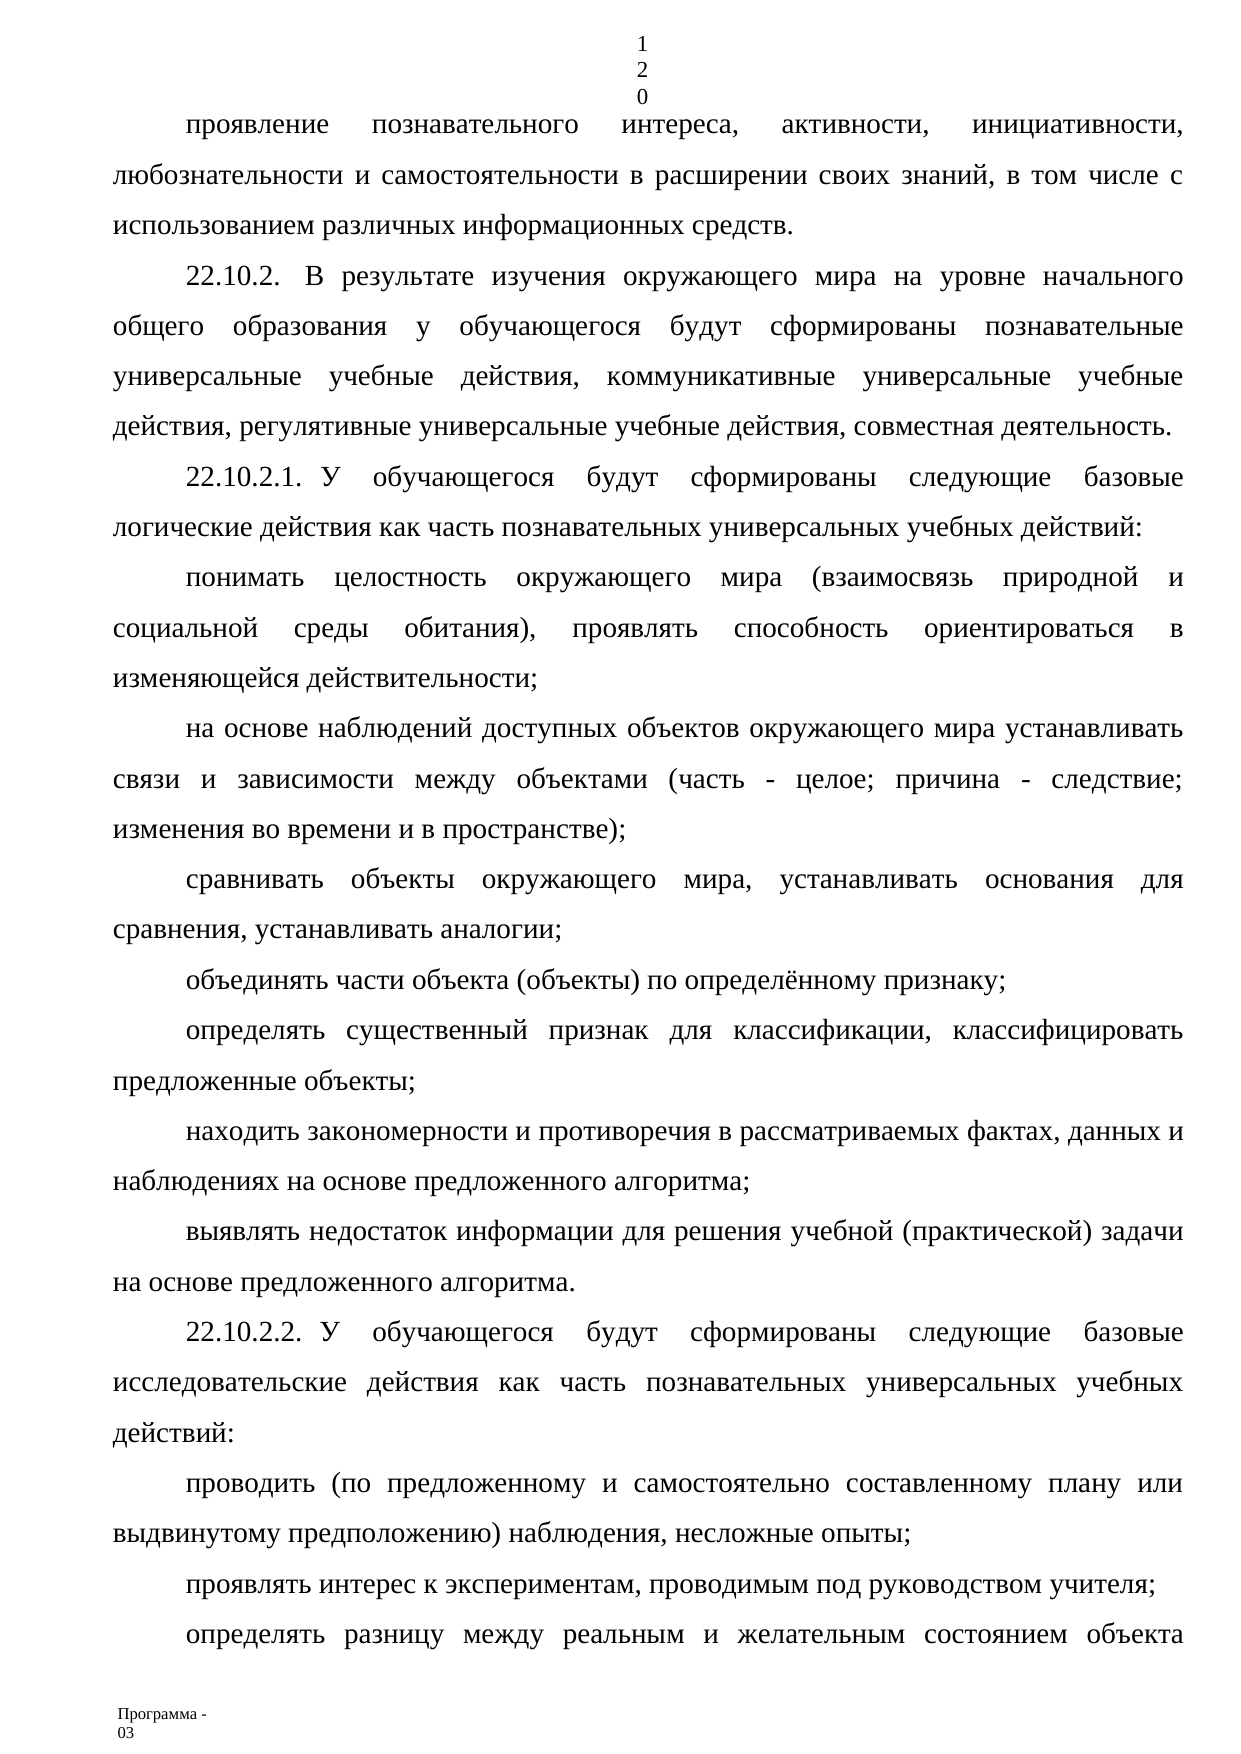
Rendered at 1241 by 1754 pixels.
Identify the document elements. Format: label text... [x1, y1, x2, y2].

text понимать целостность окружающего мира (взаимосвязь природной и социальной среды обитания), проявлять способность ориентироваться в изменяющейся действительности; [113, 559, 1184, 694]
text проводить (по предложенному и самостоятельно составленному плану или выдвинутому предположению) наблюдения, несложные опыты; [113, 1465, 1184, 1549]
text проявление познавательного интереса, активности, инициативности, любознательности и самостоятельности в расширении своих знаний, в том числе с использованием различных информационных средств. [113, 107, 1184, 241]
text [113, 1616, 1184, 1649]
text определять существенный признак для классификации, классифицировать предложенные объекты; [113, 1012, 1184, 1096]
text сравнивать объекты окружающего мира, устанавливать основания для сравнения, устанавливать аналогии; [113, 861, 1184, 945]
list В результате изучения окружающего мира на уровне начального общего образования у обучающегося будут сформированы познавательные универсальные учебные действия, коммуникативные универсальные учебные действия, регулятивные универсальные учебные действия, совместная деятельность. [113, 258, 1184, 442]
list У обучающегося будут сформированы следующие базовые исследовательские действия как часть познавательных универсальных учебных действий: [113, 1314, 1184, 1448]
text находить закономерности и противоречия в рассматриваемых фактах, данных и наблюдениях на основе предложенного алгоритма; [113, 1113, 1184, 1197]
list У обучающегося будут сформированы следующие базовые логические действия как часть познавательных универсальных учебных действий: [113, 459, 1184, 543]
text на основе наблюдений доступных объектов окружающего мира устанавливать связи и зависимости между объектами (часть - целое; причина - следствие; изменения во времени и в пространстве); [113, 710, 1184, 844]
text объединять части объекта (объекты) по определённому признаку; [113, 962, 1184, 996]
text выявлять недостаток информации для решения учебной (практической) задачи на основе предложенного алгоритма. [113, 1213, 1184, 1297]
text проявлять интерес к экспериментам, проводимым под руководством учителя; [113, 1566, 1184, 1599]
